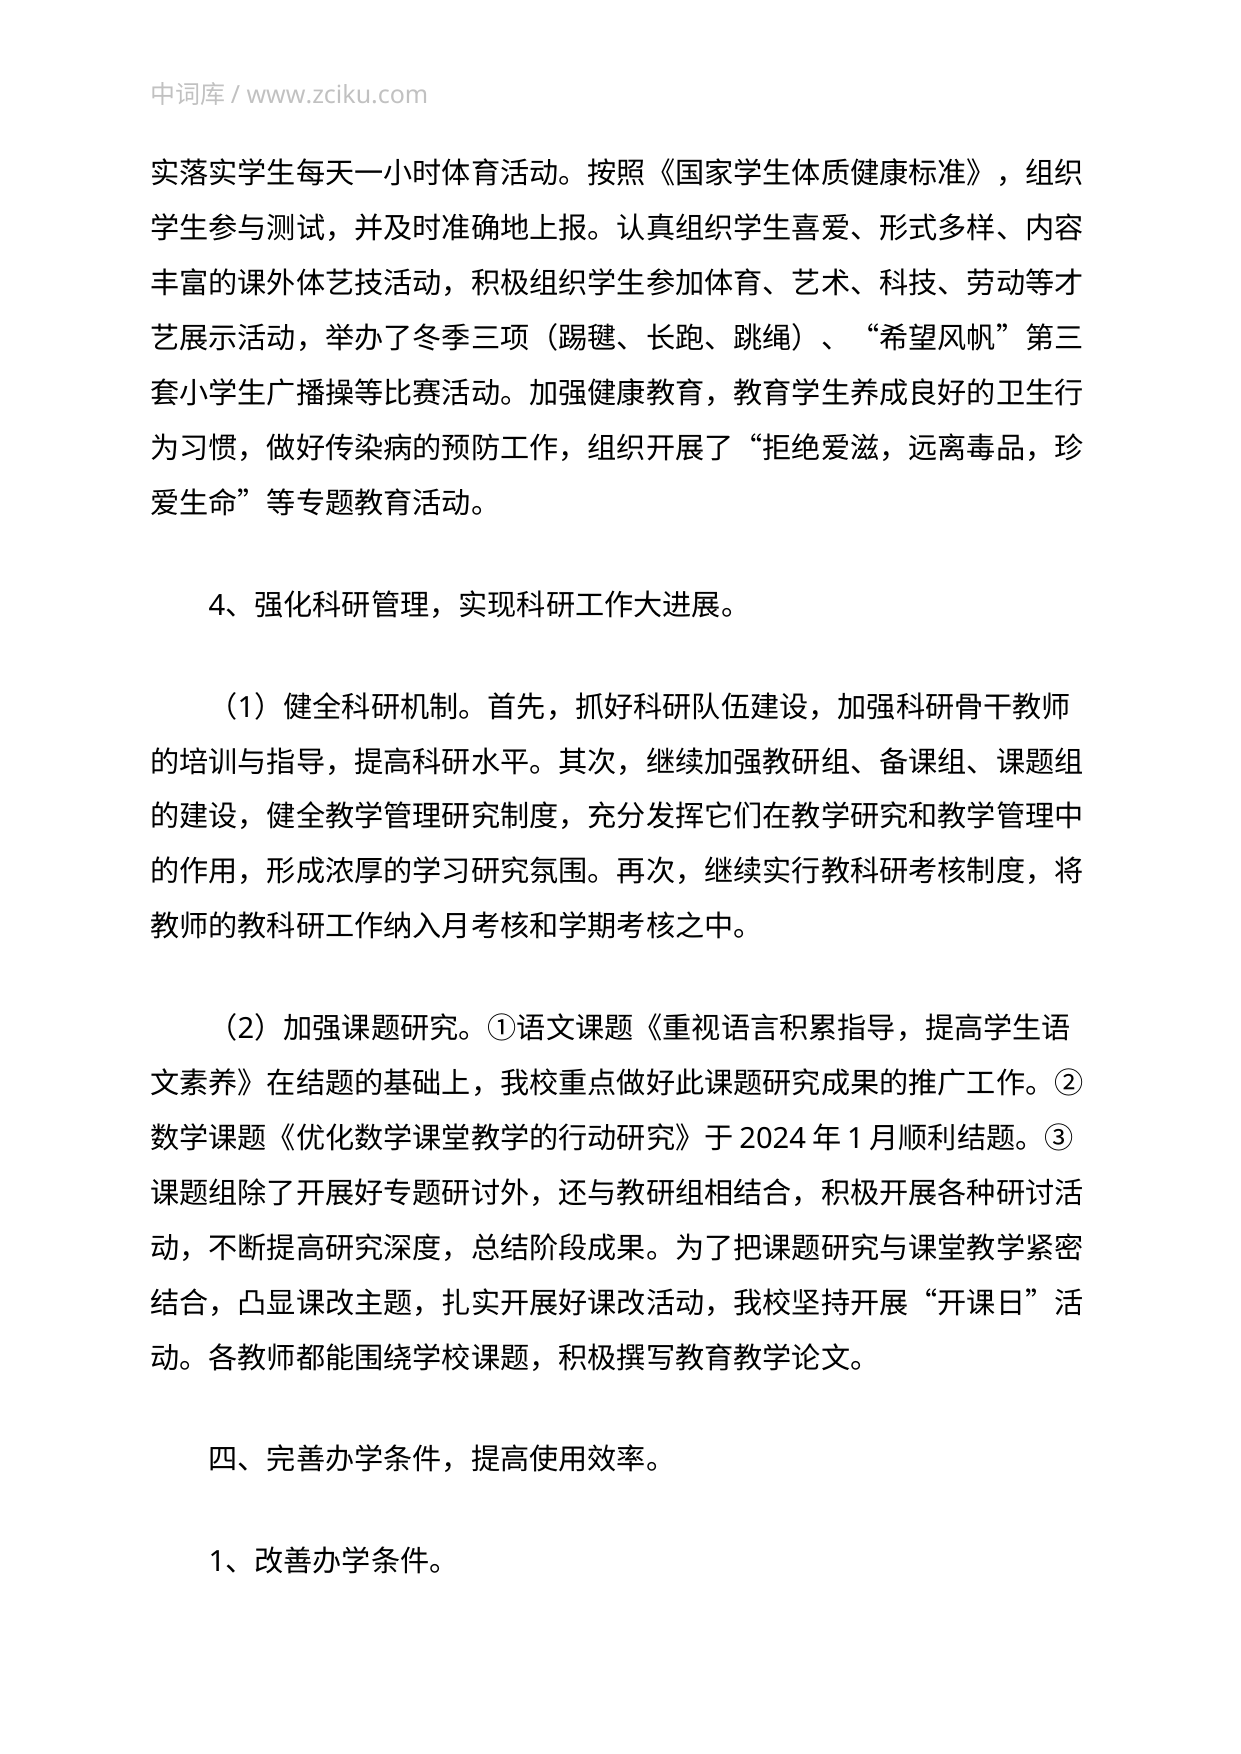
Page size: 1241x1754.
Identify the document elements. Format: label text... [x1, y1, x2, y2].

text 4、强化科研管理，实现科研工作大进展。 [150, 581, 1090, 623]
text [150, 150, 1090, 522]
text 1、改善办学条件。 [150, 1538, 1090, 1580]
text （2）加强课题研究。①语文课题《重视语言积累指导，提高学生语文素养》在结题的基础上，我校重点做好此课题研究成果的推广工作。②数学课题《优化数学课堂教学的行动研究》于2024年1月顺利结题。③课题组除了开展好专题研讨外，还与教研组相结合，积极开展各种研讨活动，不断提高研究深度，总结阶段成果。为了把课题研究与课堂教学紧密结合，凸显课改主题，扎实开展好课改活动，我校坚持开展“开课日”活动。各教师都能围绕学校课题，积极撰写教育教学论文。 [150, 1004, 1090, 1376]
text （1）健全科研机制。首先，抓好科研队伍建设，加强科研骨干教师的培训与指导，提高科研水平。其次，继续加强教研组、备课组、课题组的建设，健全教学管理研究制度，充分发挥它们在教学研究和教学管理中的作用，形成浓厚的学习研究氛围。再次，继续实行教科研考核制度，将教师的教科研工作纳入月考核和学期考核之中。 [150, 683, 1090, 945]
text 四、完善办学条件，提高使用效率。 [150, 1436, 1090, 1478]
